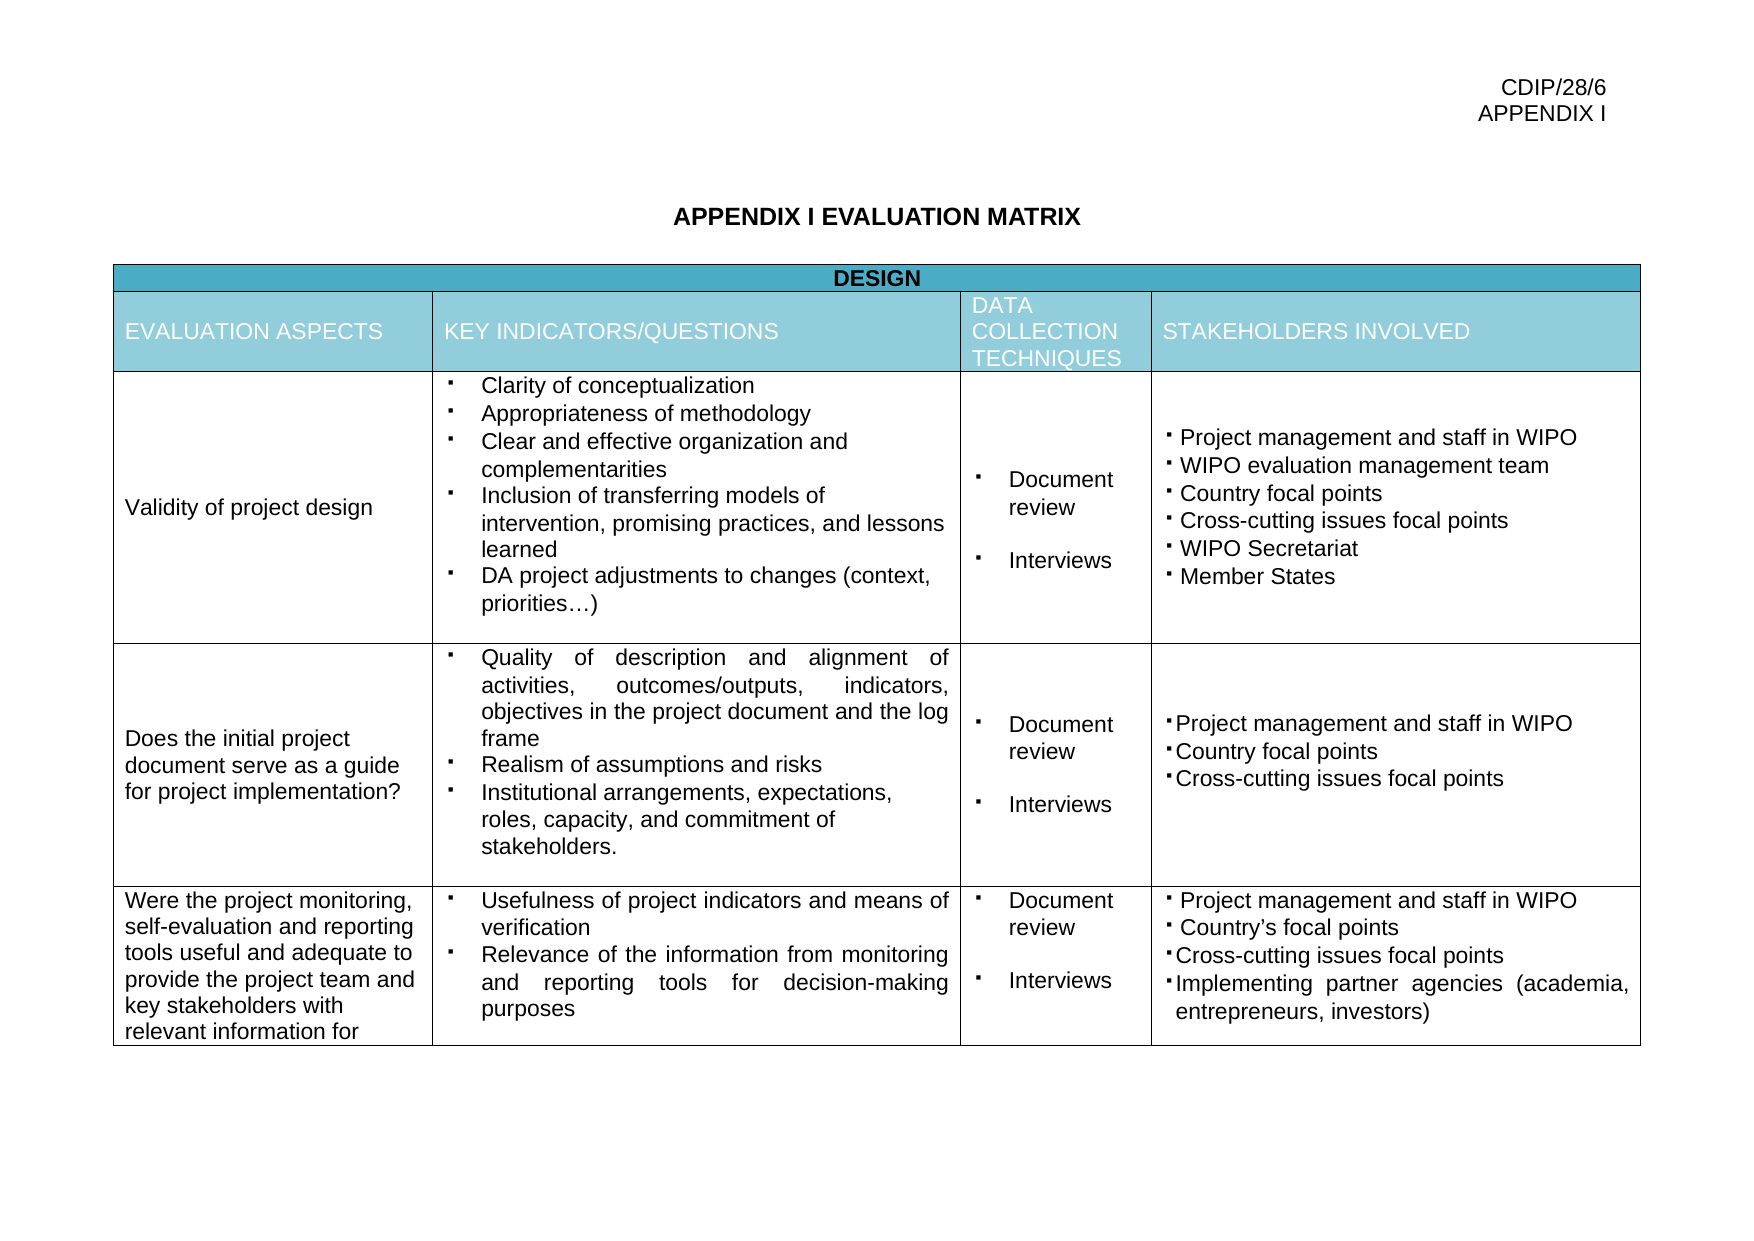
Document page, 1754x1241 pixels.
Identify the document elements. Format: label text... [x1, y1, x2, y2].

table_cell Document review Interviews [961, 644, 1151, 886]
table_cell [961, 887, 1151, 1045]
table_cell Document review Interviews [961, 372, 1151, 643]
table_cell DATA COLLECTION TECHNIQUES [961, 292, 1151, 371]
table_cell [433, 887, 960, 1045]
table_cell Does the initial project document serve as a guide for project implementation? [114, 644, 432, 886]
table_cell Clarity of conceptualization Appropriateness of methodology Clear and effective organization and complementarities Inclusion of transferring models of intervention, promising practices, and lessons learned DA project adjustments to changes (context, priorities…) [433, 372, 960, 643]
subtitle Appendix I EVALUATION MATRIX [148, 202, 1606, 231]
table_cell STAKEHOLDERS INVOLVED [1152, 292, 1640, 371]
table_cell KEY INDICATORS/QUESTIONS [433, 292, 960, 371]
table_cell Project management and staff in WIPO Country focal points Cross-cutting issues focal points [1152, 644, 1640, 886]
table_cell Project management and staff in WIPO WIPO evaluation management team Country focal points Cross-cutting issues focal points WIPO Secretariat Member States [1152, 372, 1640, 643]
table_cell Quality of description and alignment of activities, outcomes/outputs, indicators, objectives in the project document and the log frame Realism of assumptions and risks Institutional arrangements, expectations, roles, capacity, and commitment of stakeholders. [433, 644, 960, 886]
table_cell EVALUATION ASPECTS [114, 292, 432, 371]
table_cell Validity of project design [114, 372, 432, 643]
table_header DESIGN [114, 265, 1640, 291]
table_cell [114, 887, 432, 1045]
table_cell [1152, 887, 1640, 1045]
